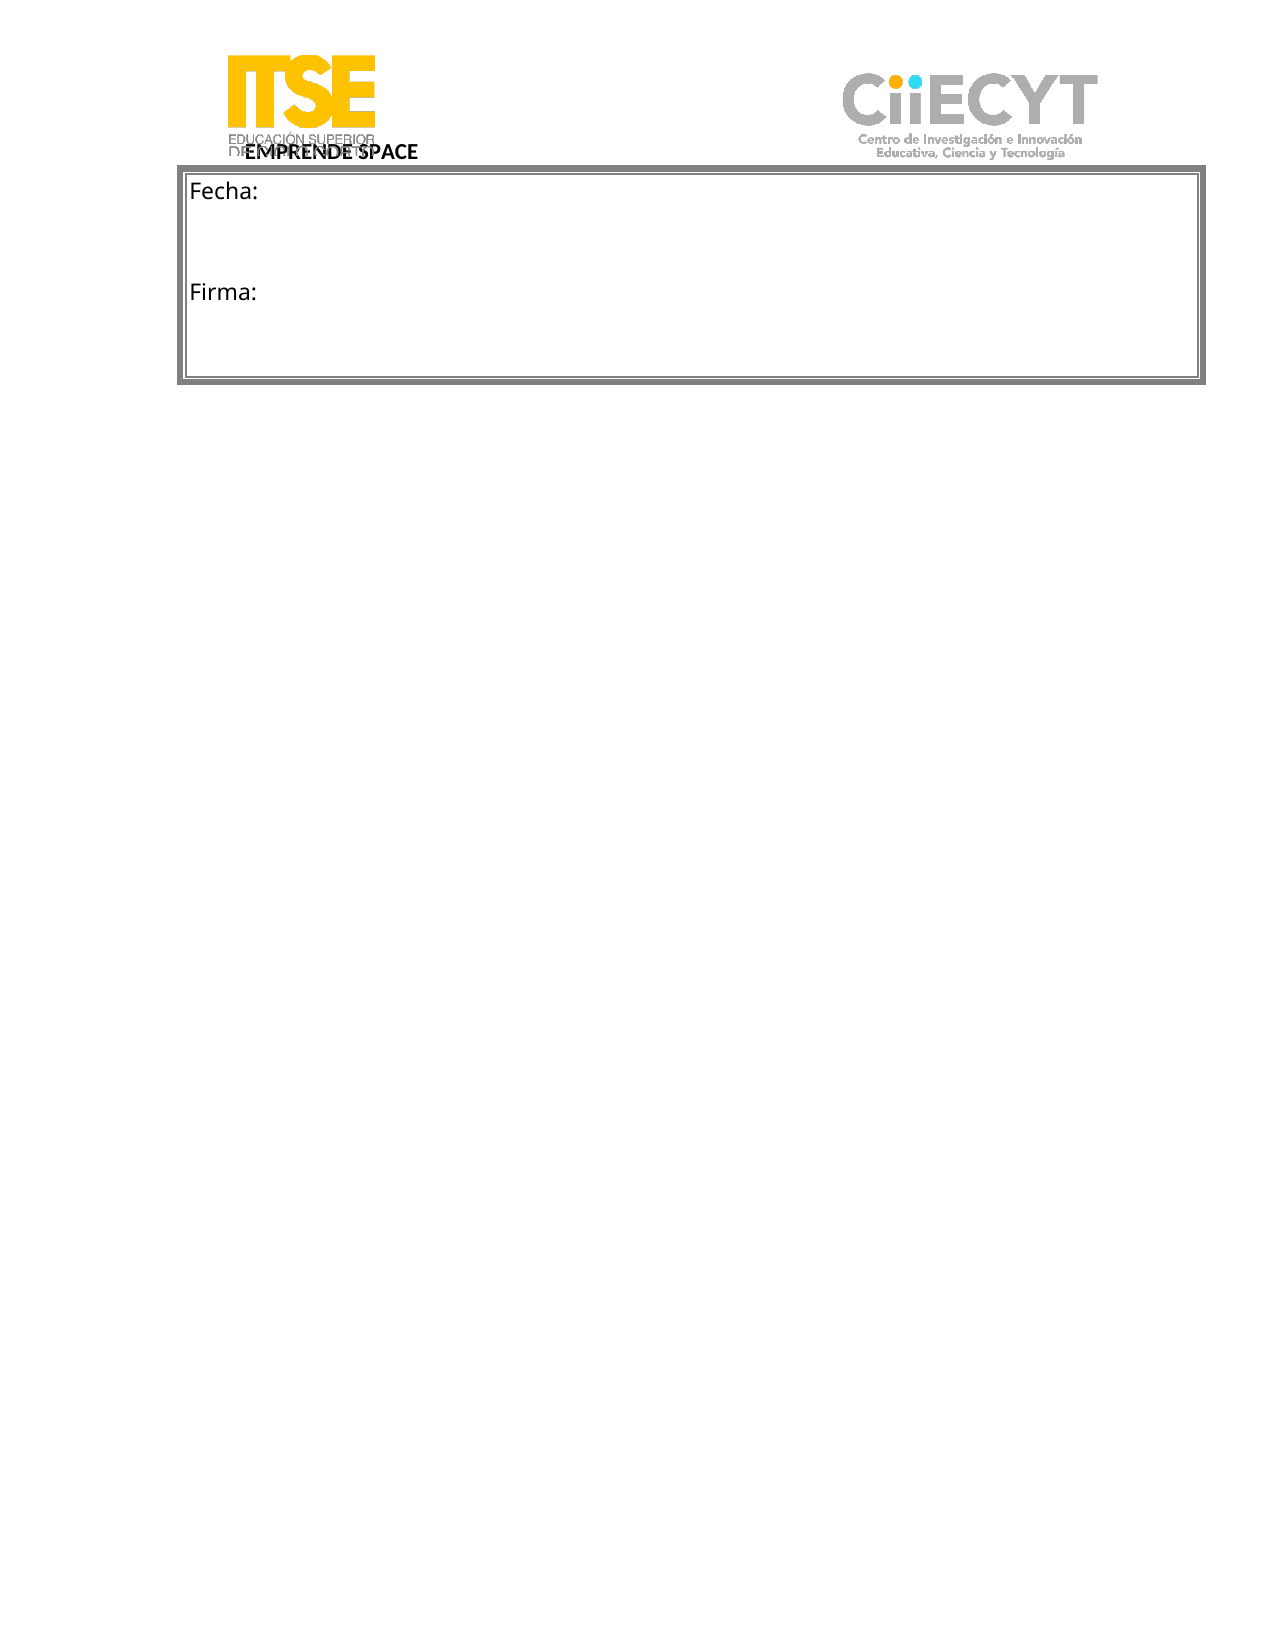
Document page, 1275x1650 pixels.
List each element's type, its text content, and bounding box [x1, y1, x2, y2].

table_header Nombre: Fecha: Firma: [187, 175, 1197, 376]
picture [842, 73, 1098, 160]
picture [225, 55, 375, 155]
